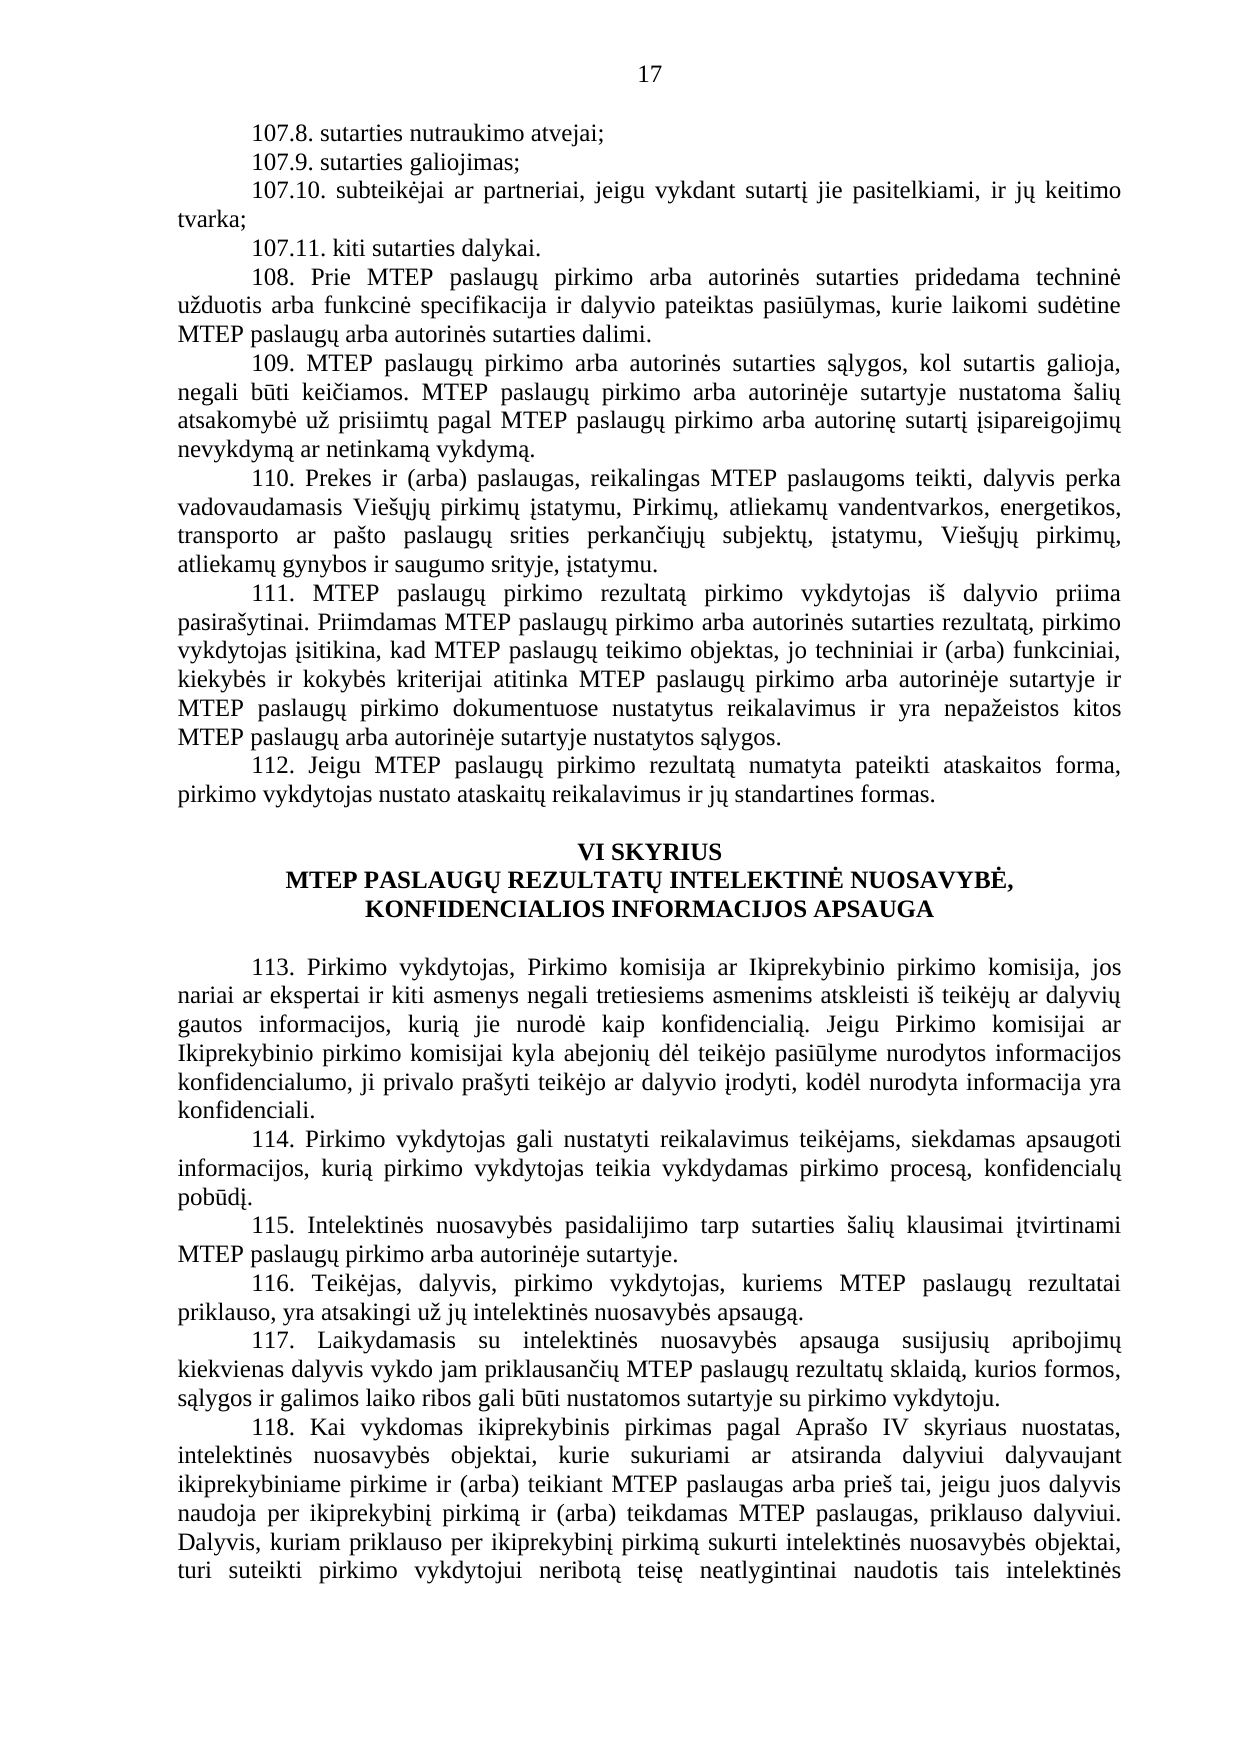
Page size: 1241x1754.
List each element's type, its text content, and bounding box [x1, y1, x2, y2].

text 115. Intelektinės nuosavybės pasidalijimo tarp sutarties šalių klausimai įtvirtinami MTEP paslaugų pirkimo arba autorinėje sutartyje. [177, 1211, 1122, 1268]
text 114. Pirkimo vykdytojas gali nustatyti reikalavimus teikėjams, siekdamas apsaugoti informacijos, kurią pirkimo vykdytojas teikia vykdydamas pirkimo procesą, konfidencialų pobūdį. [177, 1124, 1122, 1211]
text 109. MTEP paslaugų pirkimo arba autorinės sutarties sąlygos, kol sutartis galioja, negali būti keičiamos. MTEP paslaugų pirkimo arba autorinėje sutartyje nustatoma šalių atsakomybė už prisiimtų pagal MTEP paslaugų pirkimo arba autorinę sutartį įsipareigojimų nevykdymą ar netinkamą vykdymą. [177, 348, 1122, 463]
text 116. Teikėjas, dalyvis, pirkimo vykdytojas, kuriems MTEP paslaugų rezultatai priklauso, yra atsakingi už jų intelektinės nuosavybės apsaugą. [177, 1268, 1122, 1326]
text 107.11. kiti sutarties dalykai. [177, 233, 1122, 262]
text 107.8. sutarties nutraukimo atvejai; [177, 118, 1122, 147]
text VI SKYRIUS [177, 837, 1122, 866]
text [177, 1412, 1122, 1584]
text 108. Prie MTEP paslaugų pirkimo arba autorinės sutarties pridedama techninė užduotis arba funkcinė specifikacija ir dalyvio pateiktas pasiūlymas, kurie laikomi sudėtine MTEP paslaugų arba autorinės sutarties dalimi. [177, 262, 1122, 348]
text 111. MTEP paslaugų pirkimo rezultatą pirkimo vykdytojas iš dalyvio priima pasirašytinai. Priimdamas MTEP paslaugų pirkimo arba autorinės sutarties rezultatą, pirkimo vykdytojas įsitikina, kad MTEP paslaugų teikimo objektas, jo techniniai ir (arba) funkciniai, kiekybės ir kokybės kriterijai atitinka MTEP paslaugų pirkimo arba autorinėje sutartyje ir MTEP paslaugų pirkimo dokumentuose nustatytus reikalavimus ir yra nepažeistos kitos MTEP paslaugų arba autorinėje sutartyje nustatytos sąlygos. [177, 578, 1122, 751]
text 110. Prekes ir (arba) paslaugas, reikalingas MTEP paslaugoms teikti, dalyvis perka vadovaudamasis Viešųjų pirkimų įstatymu, Pirkimų, atliekamų vandentvarkos, energetikos, transporto ar pašto paslaugų srities perkančiųjų subjektų, įstatymu, Viešųjų pirkimų, atliekamų gynybos ir saugumo srityje, įstatymu. [177, 463, 1122, 578]
text MTEP PASLAUGŲ REZULTATŲ INTELEKTINĖ NUOSAVYBĖ, KONFIDENCIALIOS INFORMACIJOS APSAUGA [177, 866, 1122, 923]
text 107.9. sutarties galiojimas; [177, 147, 1122, 176]
text 117. Laikydamasis su intelektinės nuosavybės apsauga susijusių apribojimų kiekvienas dalyvis vykdo jam priklausančių MTEP paslaugų rezultatų sklaidą, kurios formos, sąlygos ir galimos laiko ribos gali būti nustatomos sutartyje su pirkimo vykdytoju. [177, 1326, 1122, 1412]
text 113. Pirkimo vykdytojas, Pirkimo komisija ar Ikiprekybinio pirkimo komisija, jos nariai ar ekspertai ir kiti asmenys negali tretiesiems asmenims atskleisti iš teikėjų ar dalyvių gautos informacijos, kurią jie nurodė kaip konfidencialią. Jeigu Pirkimo komisijai ar Ikiprekybinio pirkimo komisijai kyla abejonių dėl teikėjo pasiūlyme nurodytos informacijos konfidencialumo, ji privalo prašyti teikėjo ar dalyvio įrodyti, kodėl nurodyta informacija yra konfidenciali. [177, 952, 1122, 1124]
text 112. Jeigu MTEP paslaugų pirkimo rezultatą numatyta pateikti ataskaitos forma, pirkimo vykdytojas nustato ataskaitų reikalavimus ir jų standartines formas. [177, 751, 1122, 808]
text 107.10. subteikėjai ar partneriai, jeigu vykdant sutartį jie pasitelkiami, ir jų keitimo tvarka; [177, 176, 1122, 233]
